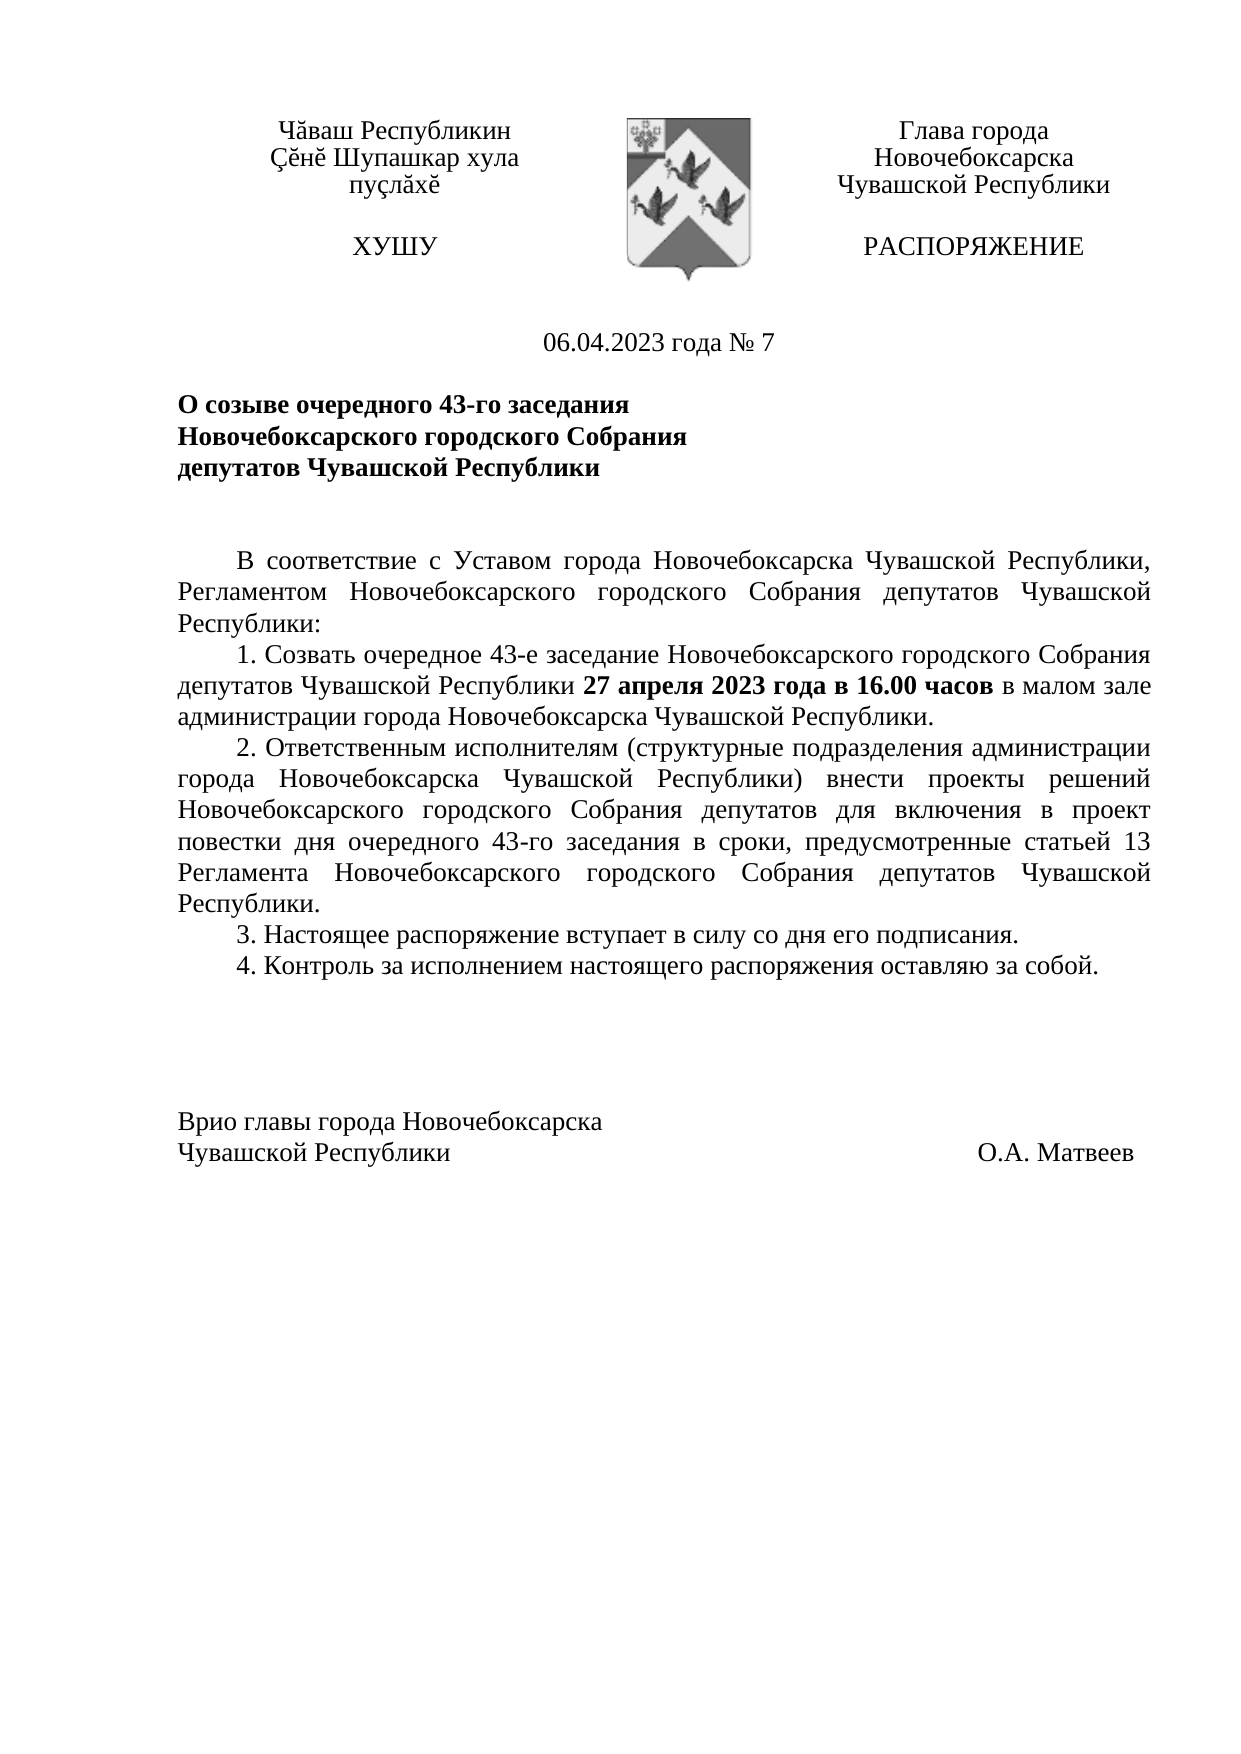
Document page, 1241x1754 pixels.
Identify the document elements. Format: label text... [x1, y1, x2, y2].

text Чувашской Республики О.А. Матвеев [177, 1136, 1152, 1167]
text 2. Ответственным исполнителям (структурные подразделения администрации города Новочебоксарска Чувашской Республики) внести проекты решений Новочебоксарского городского Собрания депутатов для включения в проект повестки дня очередного 43-го заседания в сроки, предусмотренные статьей 13 Регламента Новочебоксарского городского Собрания депутатов Чувашской Республики. [177, 731, 1152, 918]
text Врио главы города Новочебоксарска [177, 1105, 1152, 1136]
text Новочебоксарского городского Собрания [177, 420, 1152, 451]
text В соответствие с Уставом города Новочебоксарска Чувашской Республики, Регламентом Новочебоксарского городского Собрания депутатов Чувашской Республики: [177, 544, 1152, 638]
table_header 06.04.2023 года № 7 [166, 118, 1152, 389]
text О созыве очередного 43-го заседания [177, 389, 1152, 420]
text 1. Созвать очередное 43-е заседание Новочебоксарского городского Собрания депутатов Чувашской Республики 27 апреля 2023 года в 16.00 часов в малом зале администрации города Новочебоксарска Чувашской Республики. [177, 638, 1152, 731]
text 3. Настоящее распоряжение вступает в силу со дня его подписания. [177, 918, 1152, 949]
text депутатов Чувашской Республики [177, 451, 1152, 482]
text 4. Контроль за исполнением настоящего распоряжения оставляю за собой. [177, 949, 1152, 980]
